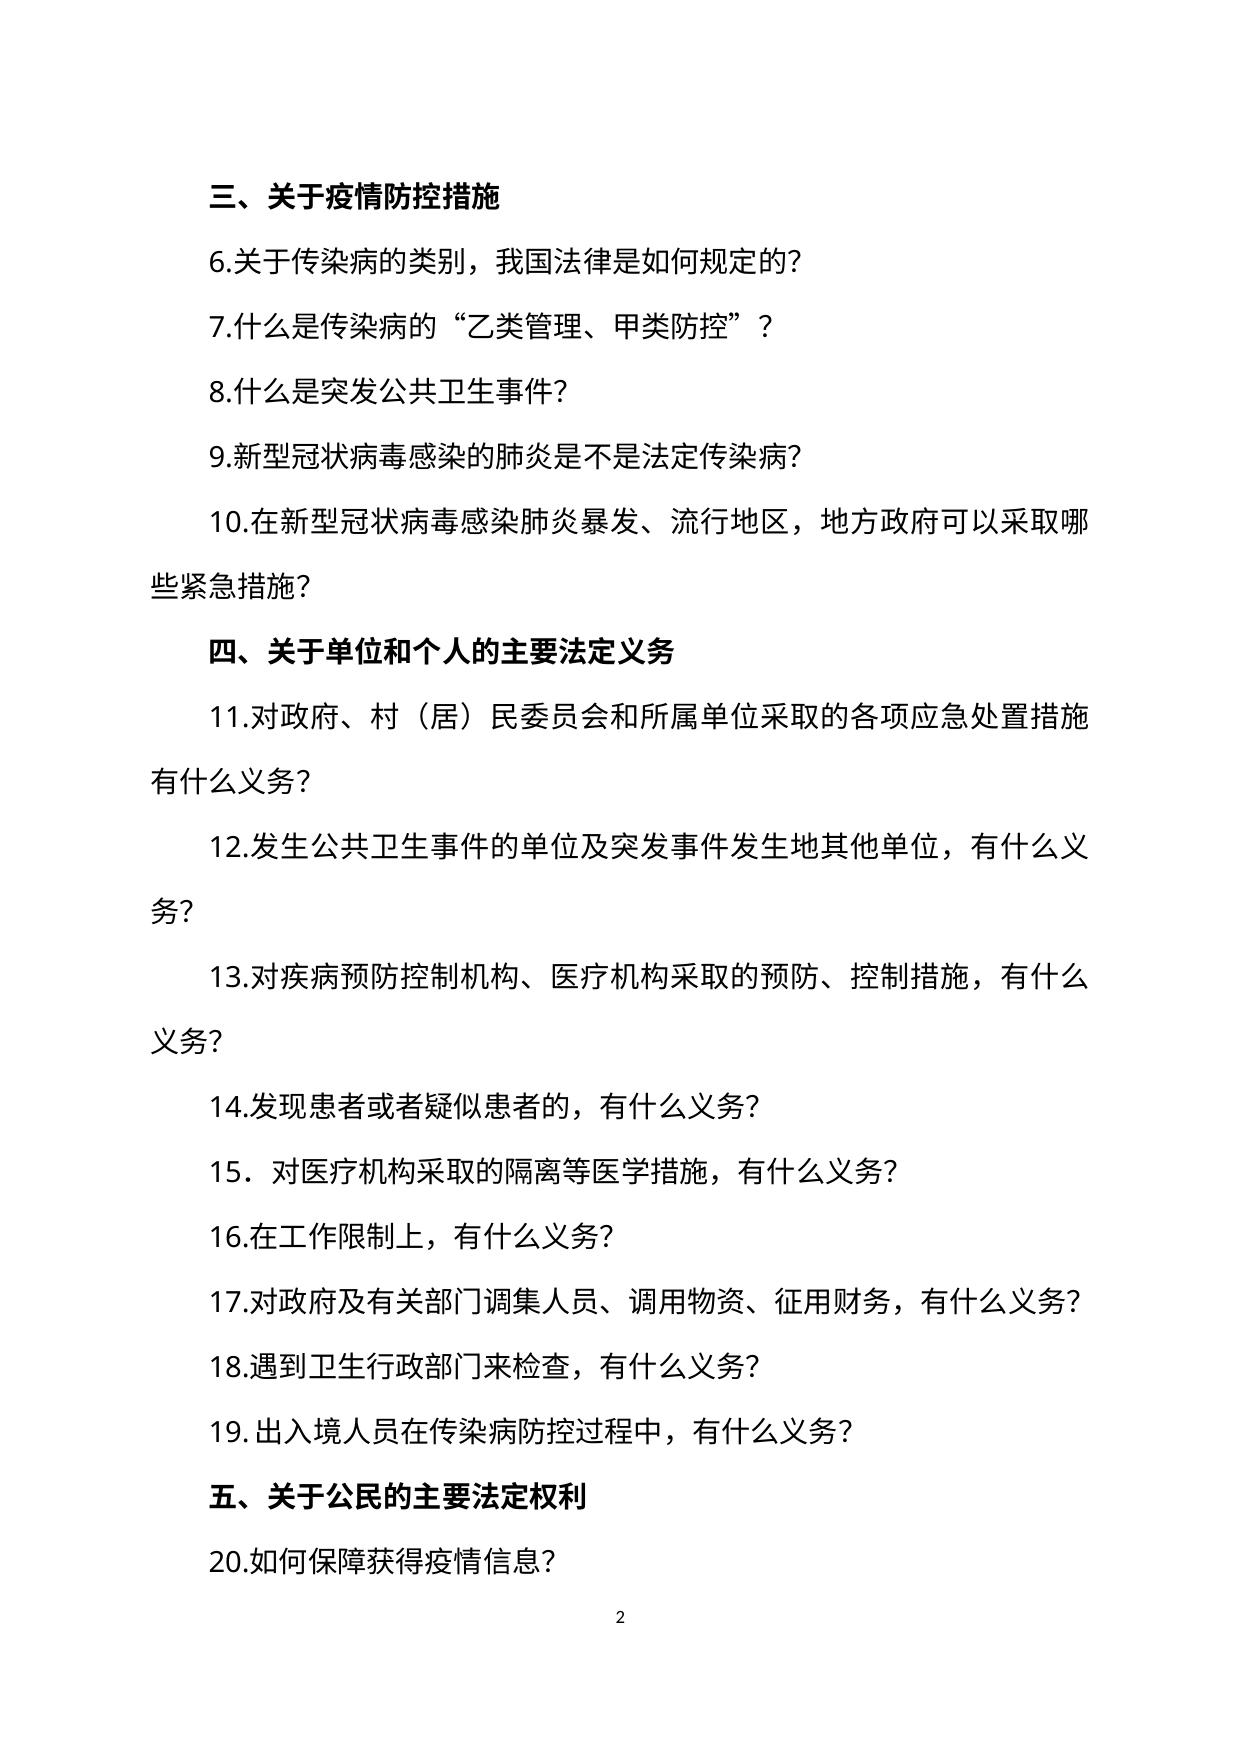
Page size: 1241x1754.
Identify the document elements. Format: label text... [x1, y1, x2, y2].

text 16.在工作限制上，有什么义务？ [150, 1202, 1090, 1267]
text 15．对医疗机构采取的隔离等医学措施，有什么义务？ [150, 1137, 1090, 1202]
text 11.对政府、村（居）民委员会和所属单位采取的各项应急处置措施，有什么义务？ [150, 682, 1090, 812]
text 9.新型冠状病毒感染的肺炎是不是法定传染病？ [150, 422, 1090, 487]
text 13.对疾病预防控制机构、医疗机构采取的预防、控制措施，有什么义务？ [150, 942, 1090, 1072]
text 五、关于公民的主要法定权利 [150, 1462, 1090, 1527]
text 7.什么是传染病的“乙类管理、甲类防控”？ [150, 292, 1090, 357]
text 四、关于单位和个人的主要法定义务 [150, 617, 1090, 682]
text 20.如何保障获得疫情信息？ [150, 1527, 1090, 1592]
text 6.关于传染病的类别，我国法律是如何规定的？ [150, 227, 1090, 292]
text 17.对政府及有关部门调集人员、调用物资、征用财务，有什么义务？ [150, 1267, 1090, 1332]
text 12.发生公共卫生事件的单位及突发事件发生地其他单位，有什么义务？ [150, 812, 1090, 942]
text 10.在新型冠状病毒感染肺炎暴发、流行地区，地方政府可以采取哪些紧急措施？ [150, 487, 1090, 617]
text 三、关于疫情防控措施 [150, 162, 1090, 227]
text 18.遇到卫生行政部门来检查，有什么义务？ [150, 1332, 1090, 1397]
text 14.发现患者或者疑似患者的，有什么义务？ [150, 1072, 1090, 1137]
text 8.什么是突发公共卫生事件？ [150, 357, 1090, 422]
text 19. 出入境人员在传染病防控过程中，有什么义务？ [150, 1397, 1090, 1462]
